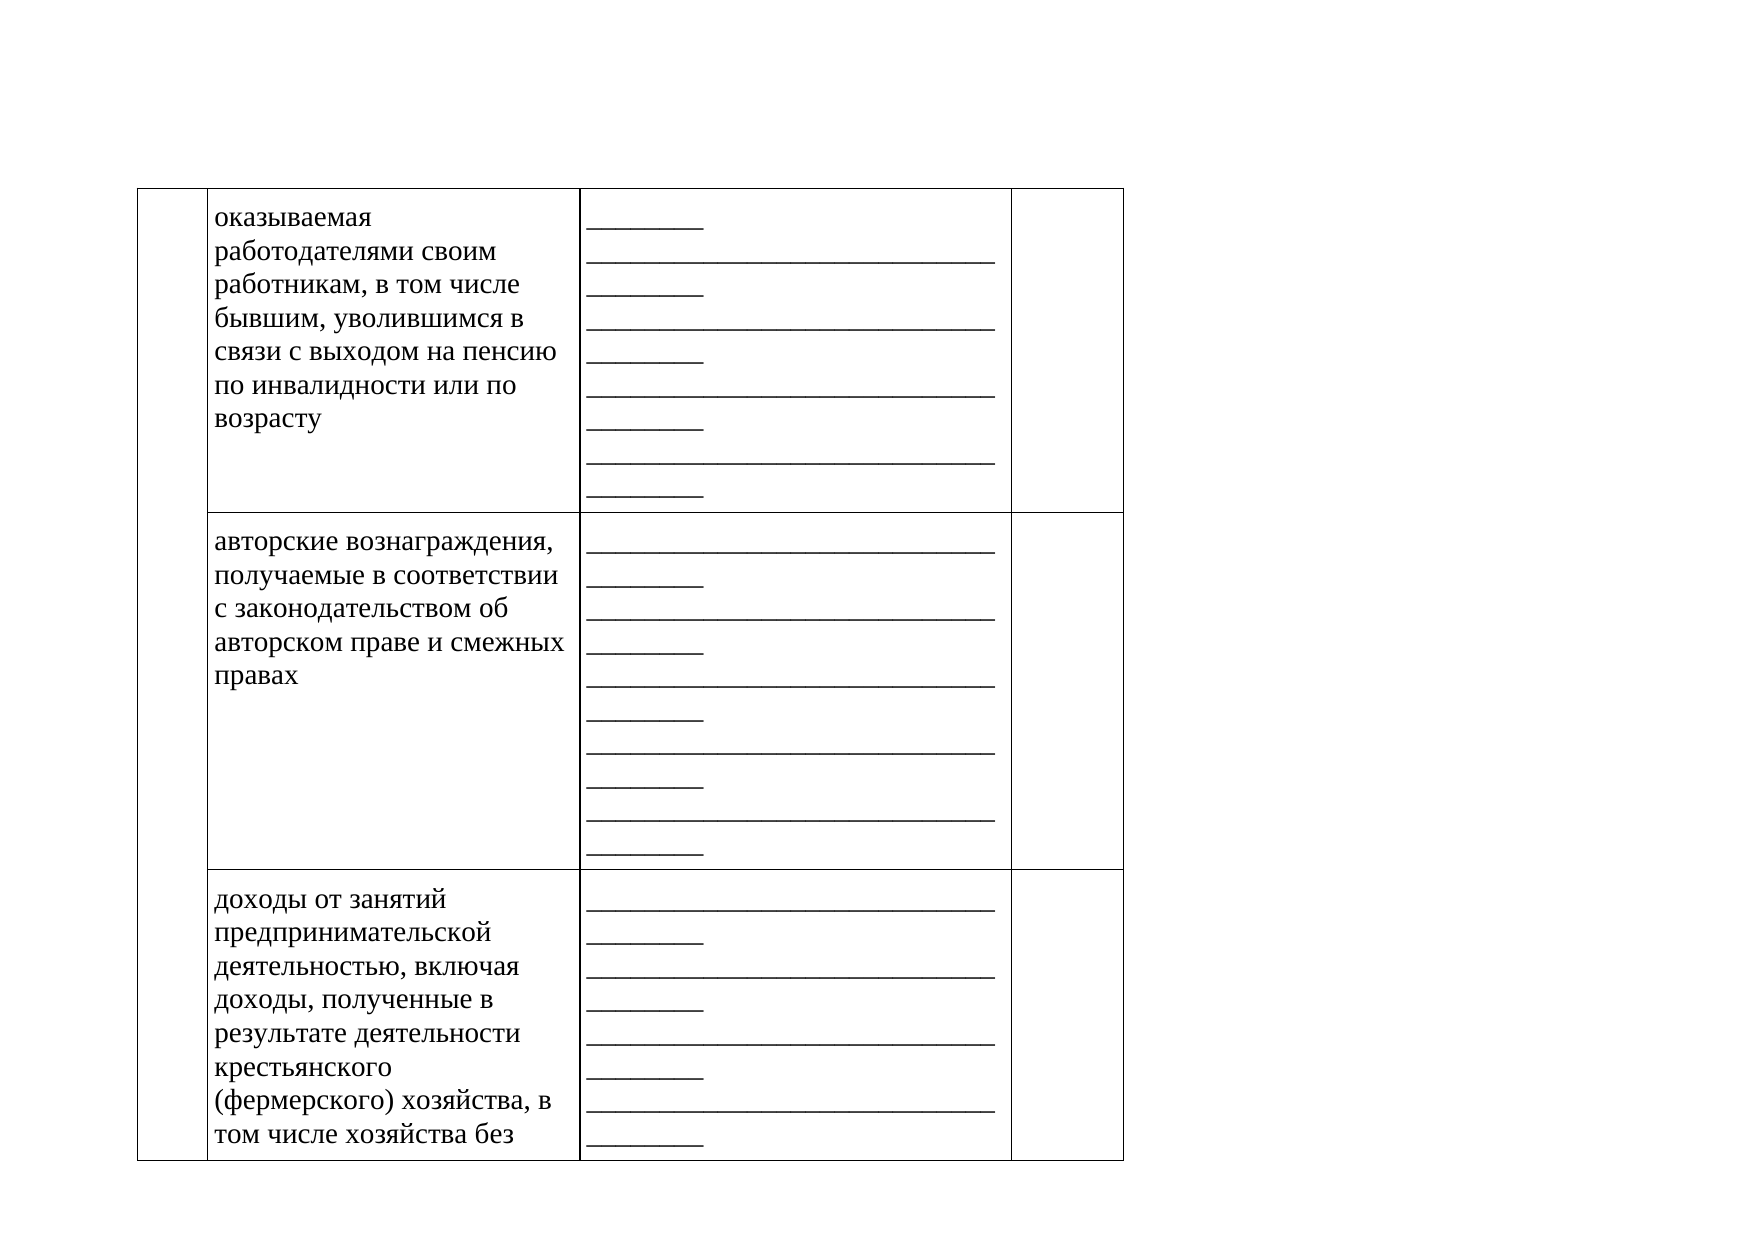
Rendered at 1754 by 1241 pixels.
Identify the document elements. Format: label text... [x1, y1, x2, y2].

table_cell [208, 870, 579, 1160]
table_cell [208, 189, 579, 512]
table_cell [581, 189, 1011, 512]
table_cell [581, 870, 1011, 1160]
table_cell [1012, 513, 1123, 869]
table_cell авторские вознаграждения, получаемые в соответствии с законодательством об авторском праве и смежных правах [208, 513, 579, 869]
table_cell [1012, 870, 1123, 1160]
table_cell [1012, 189, 1123, 512]
